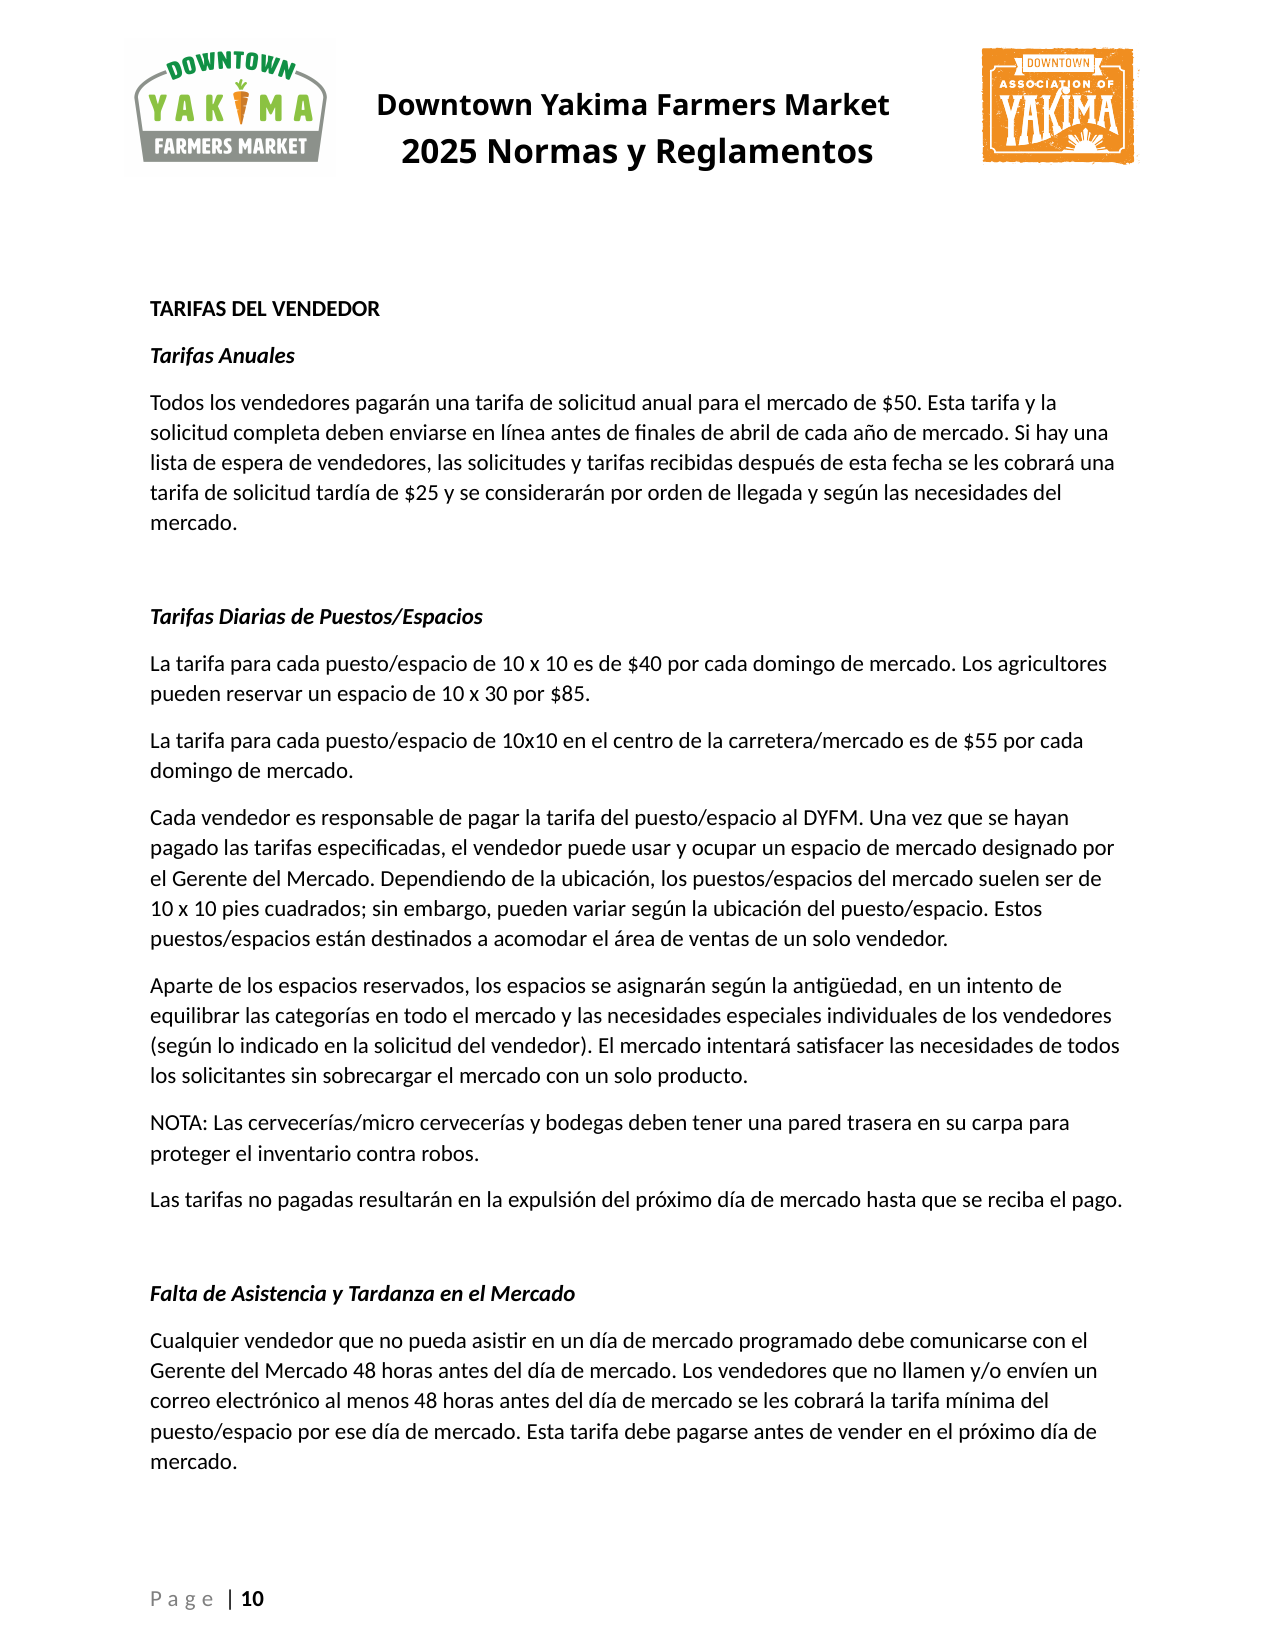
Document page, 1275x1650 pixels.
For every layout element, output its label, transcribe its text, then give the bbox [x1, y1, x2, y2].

text Tarifas Diarias de Puestos/Espacios [150, 602, 1125, 630]
picture [124, 38, 337, 177]
text Cualquier vendedor que no pueda asistir en un día de mercado programado debe comunicarse con el Gerente del Mercado 48 horas antes del día de mercado. Los vendedores que no llamen y/o envíen un correo electrónico al menos 48 horas antes del día de mercado se les cobrará la tarifa mínima del puesto/espacio por ese día de mercado. Esta tarifa debe pagarse antes de vender en el próximo día de mercado. [150, 1326, 1125, 1475]
text La tarifa para cada puesto/espacio de 10 x 10 es de $40 por cada domingo de mercado. Los agricultores pueden reservar un espacio de 10 x 30 por $85. [150, 649, 1125, 707]
text Tarifas Anuales [150, 341, 1125, 369]
text La tarifa para cada puesto/espacio de 10x10 en el centro de la carretera/mercado es de $55 por cada domingo de mercado. [150, 726, 1125, 784]
text Las tarifas no pagadas resultarán en la expulsión del próximo día de mercado hasta que se reciba el pago. [150, 1186, 1125, 1213]
text Todos los vendedores pagarán una tarifa de solicitud anual para el mercado de $50. Esta tarifa y la solicitud completa deben enviarse en línea antes de finales de abril de cada año de mercado. Si hay una lista de espera de vendedores, las solicitudes y tarifas recibidas después de esta fecha se les cobrará una tarifa de solicitud tardía de $25 y se considerarán por orden de llegada y según las necesidades del mercado. [150, 388, 1125, 536]
text NOTA: Las cervecerías/micro cervecerías y bodegas deben tener una pared trasera en su carpa para proteger el inventario contra robos. [150, 1108, 1125, 1167]
text Cada vendedor es responsable de pagar la tarifa del puesto/espacio al DYFM. Una vez que se hayan pagado las tarifas especificadas, el vendedor puede usar y ocupar un espacio de mercado designado por el Gerente del Mercado. Dependiendo de la ubicación, los puestos/espacios del mercado suelen ser de 10 x 10 pies cuadrados; sin embargo, pueden variar según la ubicación del puesto/espacio. Estos puestos/espacios están destinados a acomodar el área de ventas de un solo vendedor. [150, 803, 1125, 952]
text Aparte de los espacios reservados, los espacios se asignarán según la antigüedad, en un intento de equilibrar las categorías en todo el mercado y las necesidades especiales individuales de los vendedores (según lo indicado en la solicitud del vendedor). El mercado intentará satisfacer las necesidades de todos los solicitantes sin sobrecargar el mercado con un solo producto. [150, 971, 1125, 1089]
picture [974, 40, 1144, 170]
text TARIFAS DEL VENDEDOR [150, 294, 1125, 322]
text Falta de Asistencia y Tardanza en el Mercado [150, 1279, 1125, 1307]
